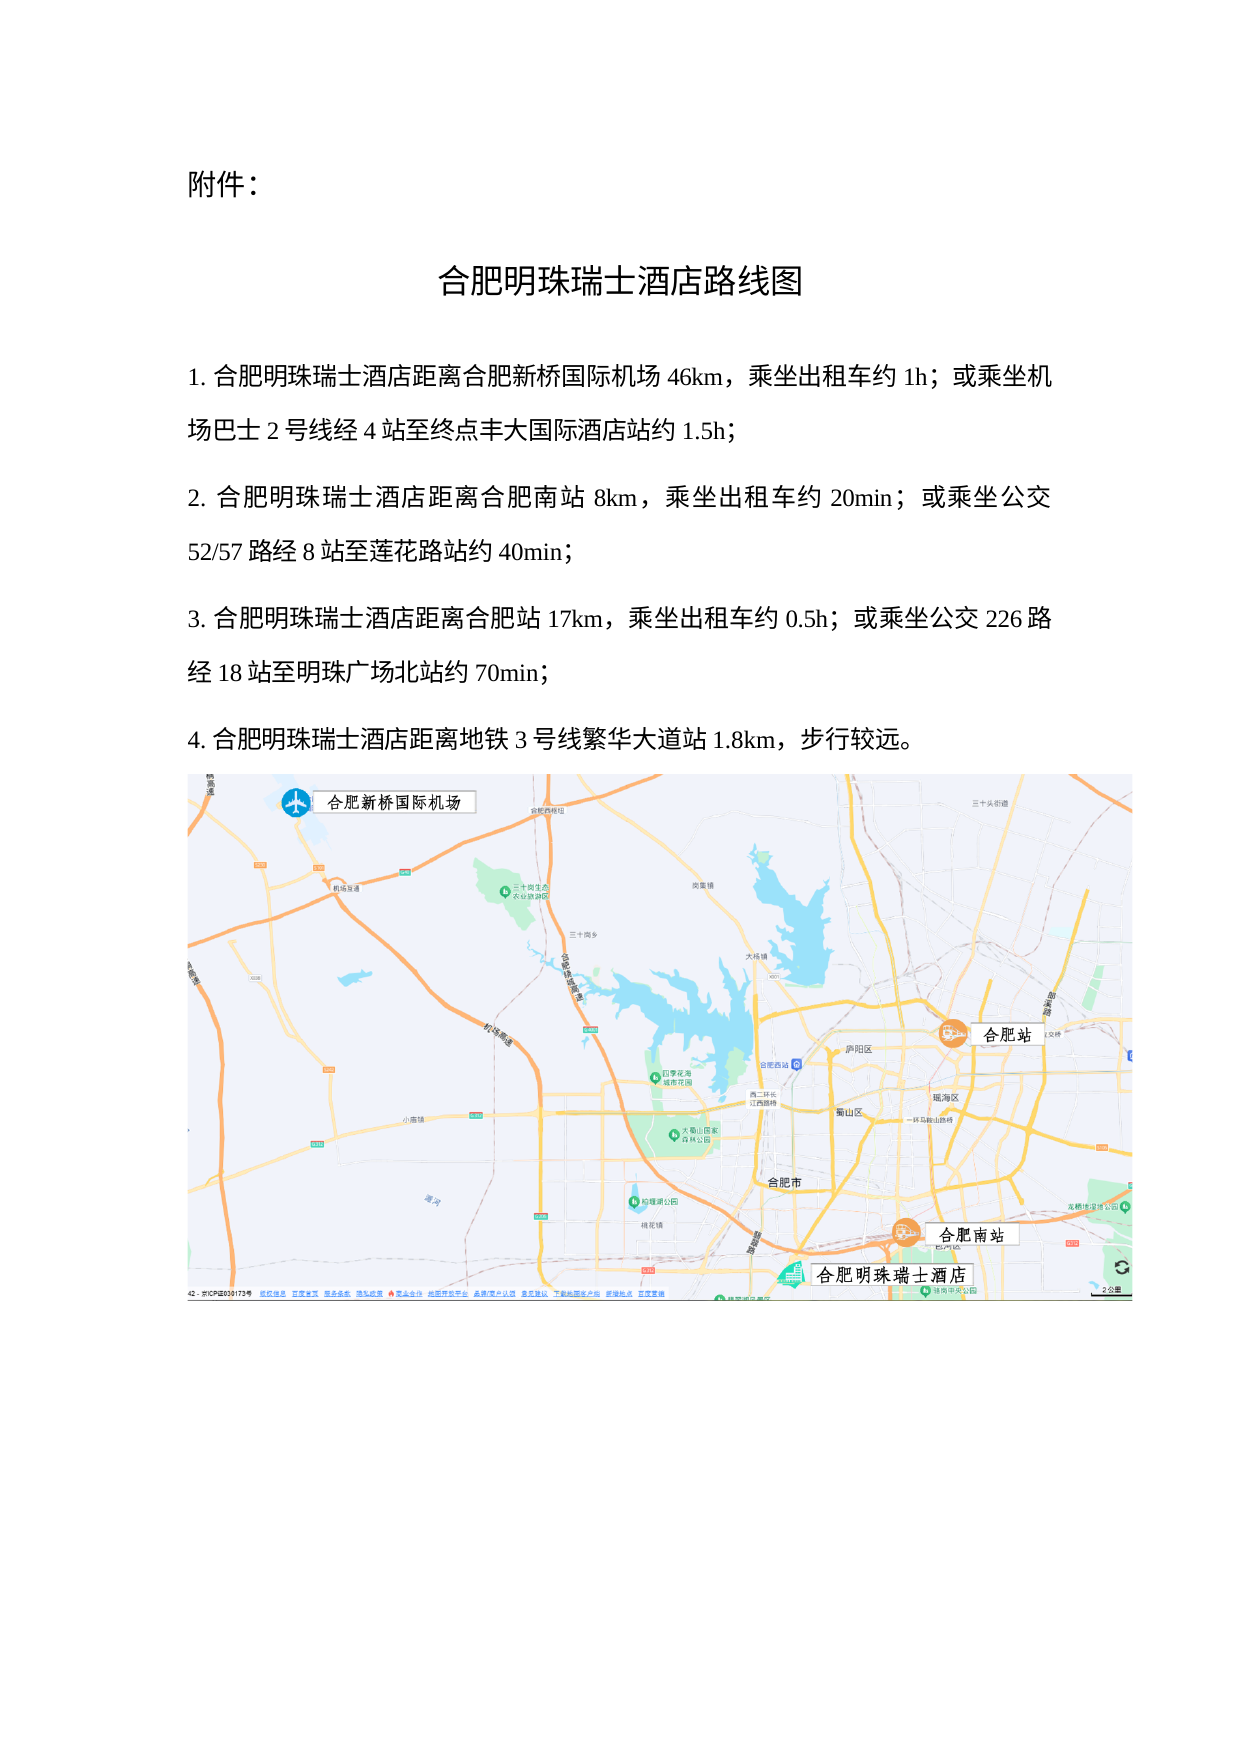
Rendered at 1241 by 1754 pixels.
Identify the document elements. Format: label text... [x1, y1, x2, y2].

text 2. 合肥明珠瑞士酒店距离合肥南站8km，乘坐出租车约20min；或乘坐公交52/57路经8站至莲花路站约40min； [187, 477, 1053, 568]
text 1. 合肥明珠瑞士酒店距离合肥新桥国际机场46km，乘坐出租车约1h；或乘坐机场巴士2号线经4站至终点丰大国际酒店站约1.5h； [187, 356, 1053, 447]
picture [187, 774, 1133, 1301]
text 4. 合肥明珠瑞士酒店距离地铁3号线繁华大道站1.8km，步行较远。 [187, 720, 1053, 756]
text 3. 合肥明珠瑞士酒店距离合肥站17km，乘坐出租车约0.5h；或乘坐公交226路经18站至明珠广场北站约70min； [187, 598, 1053, 689]
text 附件： [187, 162, 1053, 204]
text 合肥明珠瑞士酒店路线图 [187, 254, 1053, 303]
